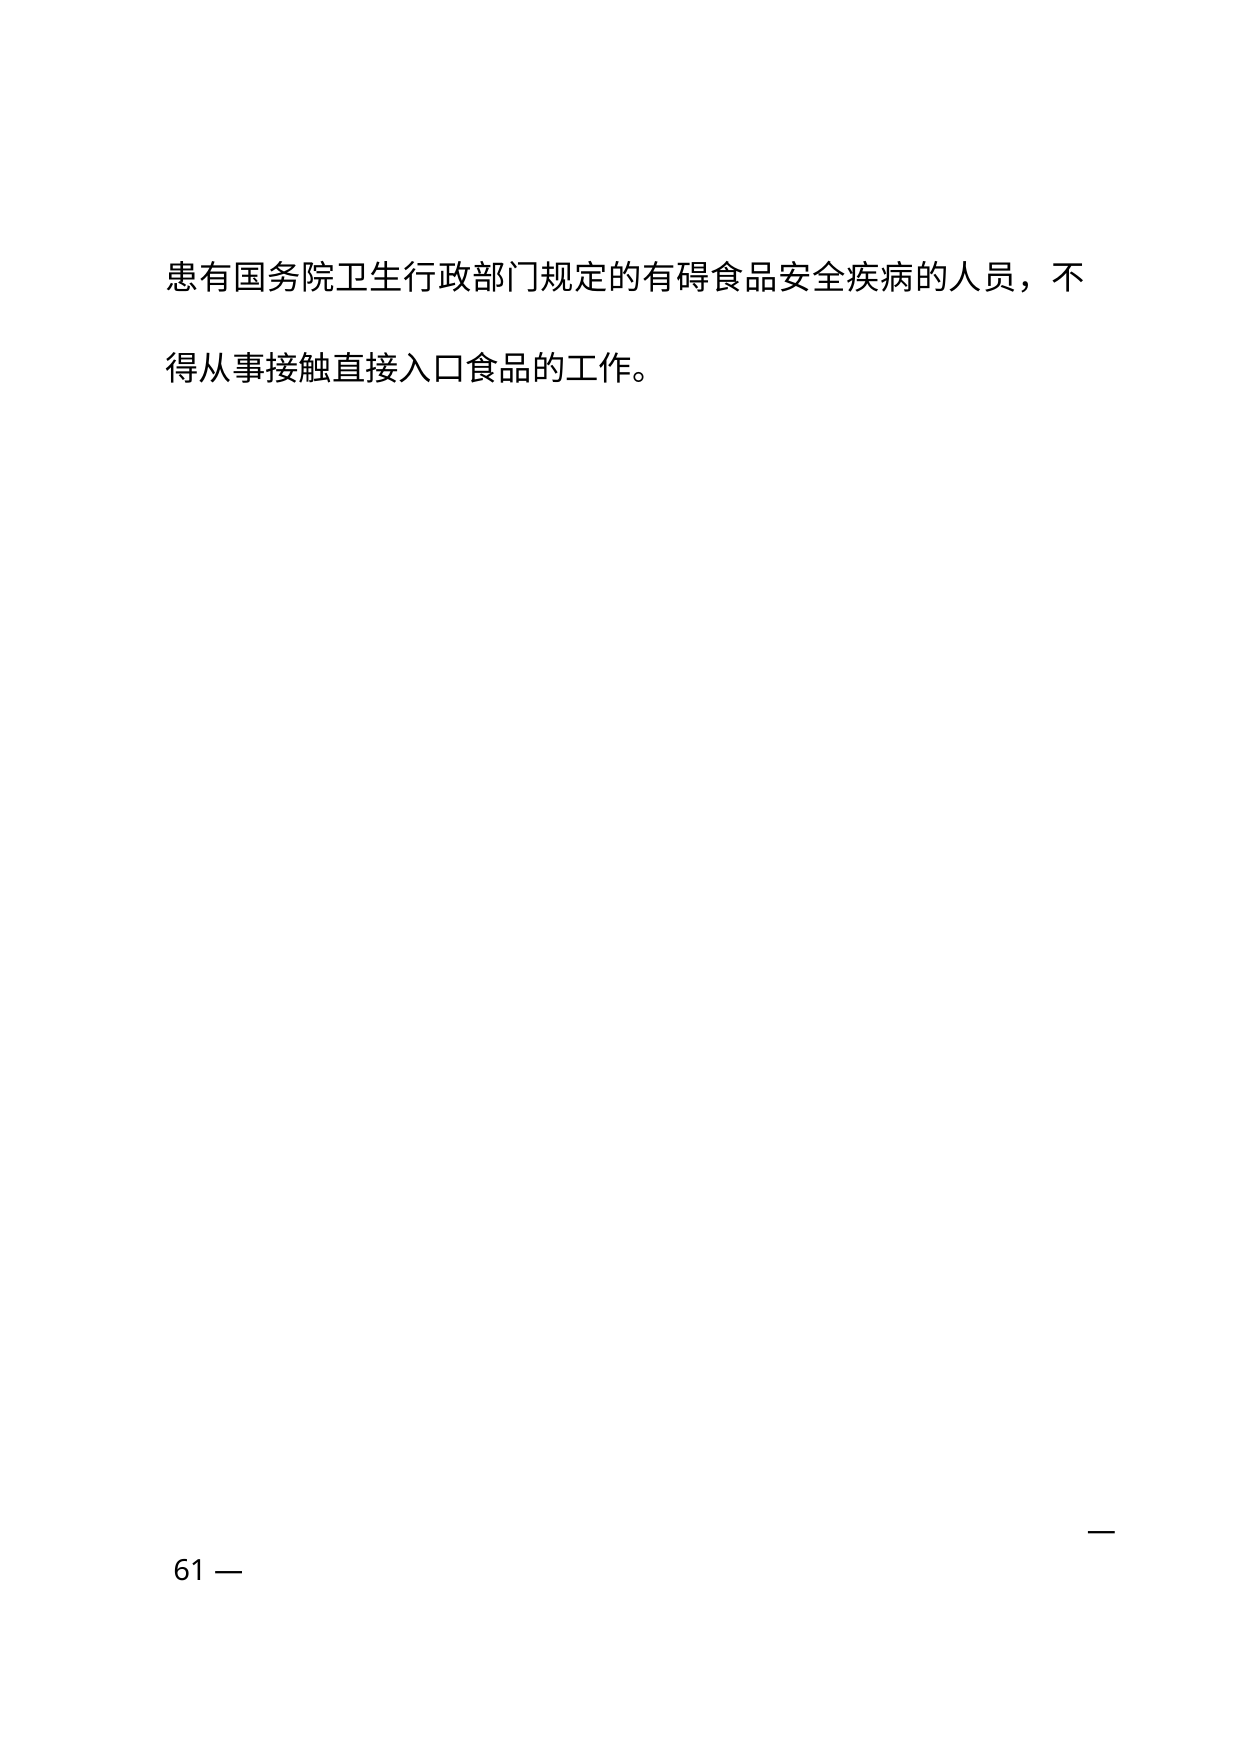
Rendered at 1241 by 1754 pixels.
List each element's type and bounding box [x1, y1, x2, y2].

list [165, 229, 1087, 411]
